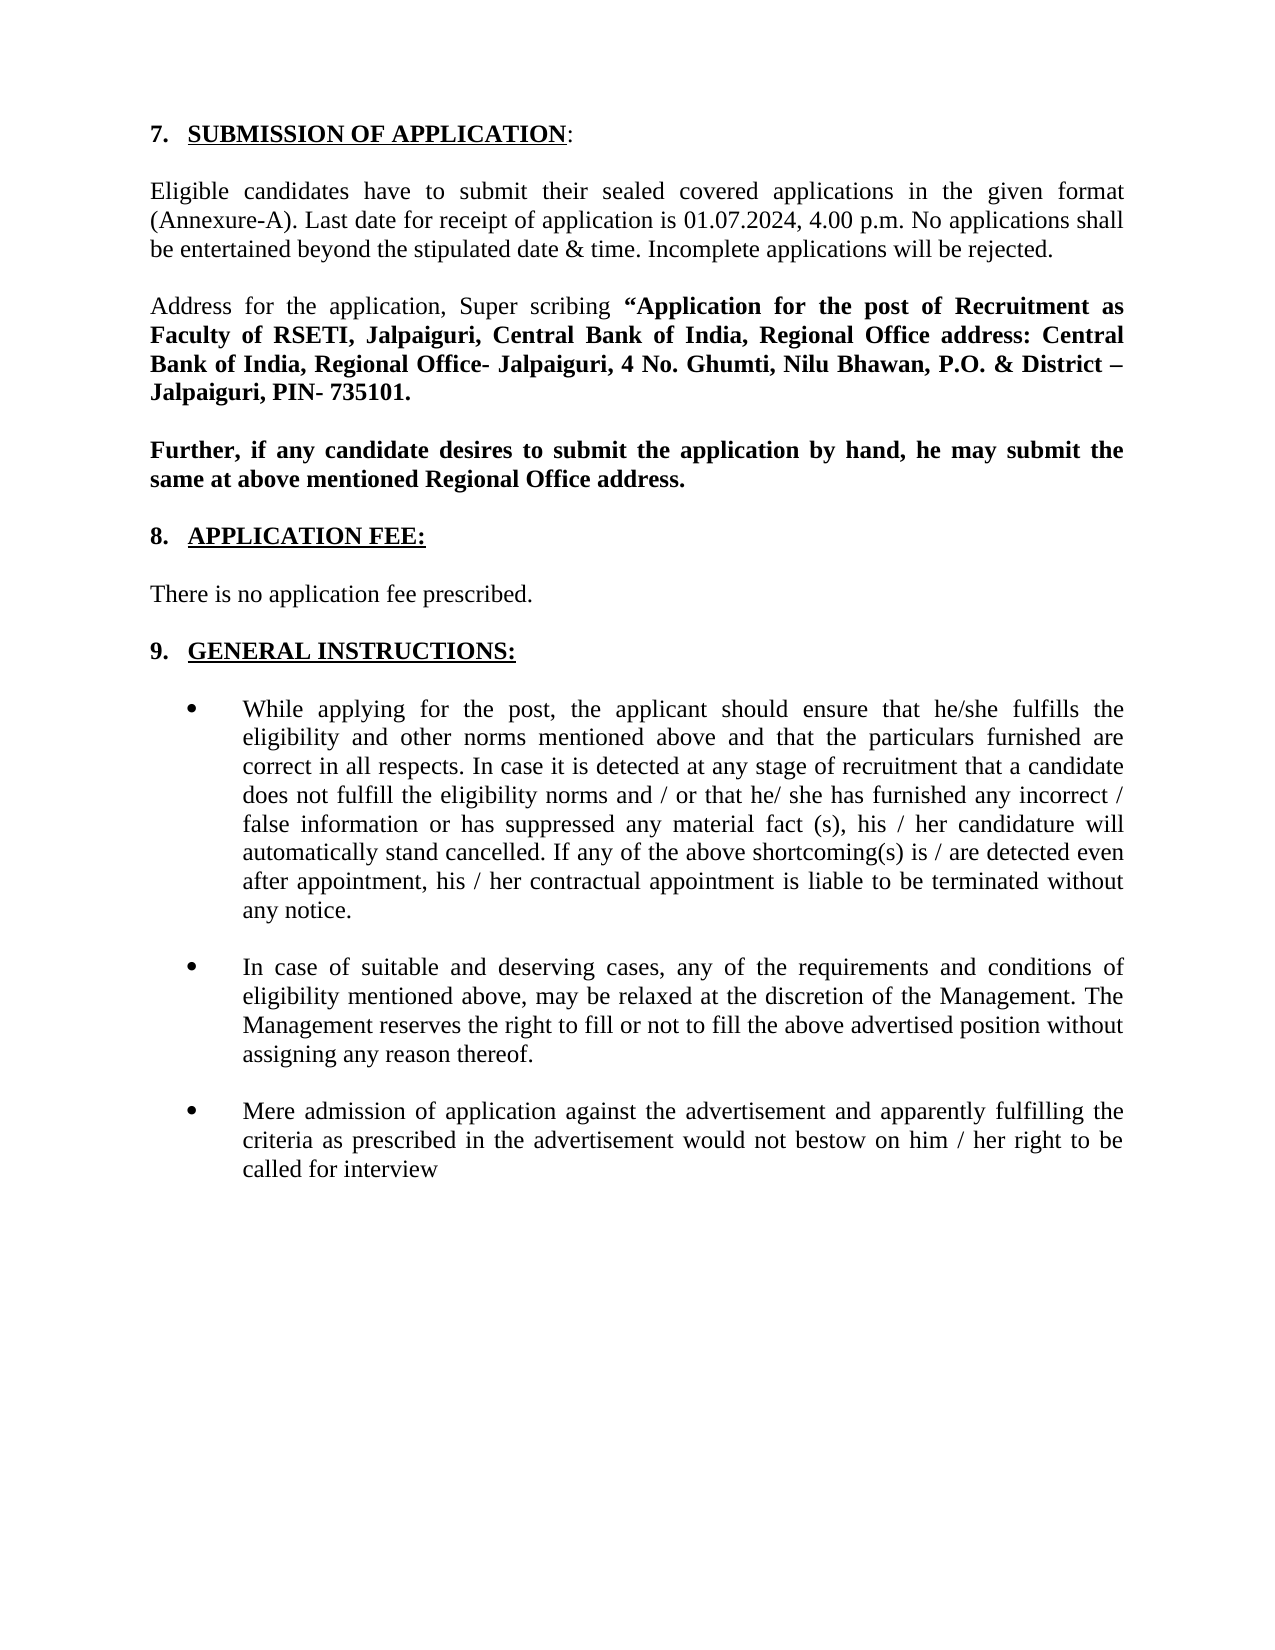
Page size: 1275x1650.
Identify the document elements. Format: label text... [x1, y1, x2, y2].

text Address for the application, Super scribing “Application for the post of Recruitment as Faculty of RSETI, Jalpaiguri, Central Bank of India, Regional Office address: Central Bank of India, Regional Office- Jalpaiguri, 4 No. Ghumti, Nilu Bhawan, P.O. & District – Jalpaiguri, PIN- 735101. [150, 291, 1125, 406]
text 8. APPLICATION FEE: [150, 521, 1125, 550]
text Further, if any candidate desires to submit the application by hand, he may submit the same at above mentioned Regional Office address. [150, 435, 1125, 492]
text 9. GENERAL INSTRUCTIONS: [150, 636, 1125, 665]
text Eligible candidates have to submit their sealed covered applications in the given format (Annexure-A). Last date for receipt of application is 01.07.2024, 4.00 p.m. No applications shall be entertained beyond the stipulated date & time. Incomplete applications will be rejected. [150, 176, 1125, 262]
list In case of suitable and deserving cases, any of the requirements and conditions of eligibility mentioned above, may be relaxed at the discretion of the Management. The Management reserves the right to fill or not to fill the above advertised position without assigning any reason thereof. [187, 952, 1125, 1067]
list Mere admission of application against the advertisement and apparently fulfilling the criteria as prescribed in the advertisement would not bestow on him / her right to be called for interview [187, 1096, 1125, 1182]
text 7. SUBMISSION OF APPLICATION: [150, 119, 1125, 147]
list While applying for the post, the applicant should ensure that he/she fulfills the eligibility and other norms mentioned above and that the particulars furnished are correct in all respects. In case it is detected at any stage of recruitment that a candidate does not fulfill the eligibility norms and / or that he/ she has furnished any incorrect / false information or has suppressed any material fact (s), his / her candidature will automatically stand cancelled. If any of the above shortcoming(s) is / are detected even after appointment, his / her contractual appointment is liable to be terminated without any notice. [187, 694, 1125, 924]
text There is no application fee prescribed. [150, 579, 1125, 607]
